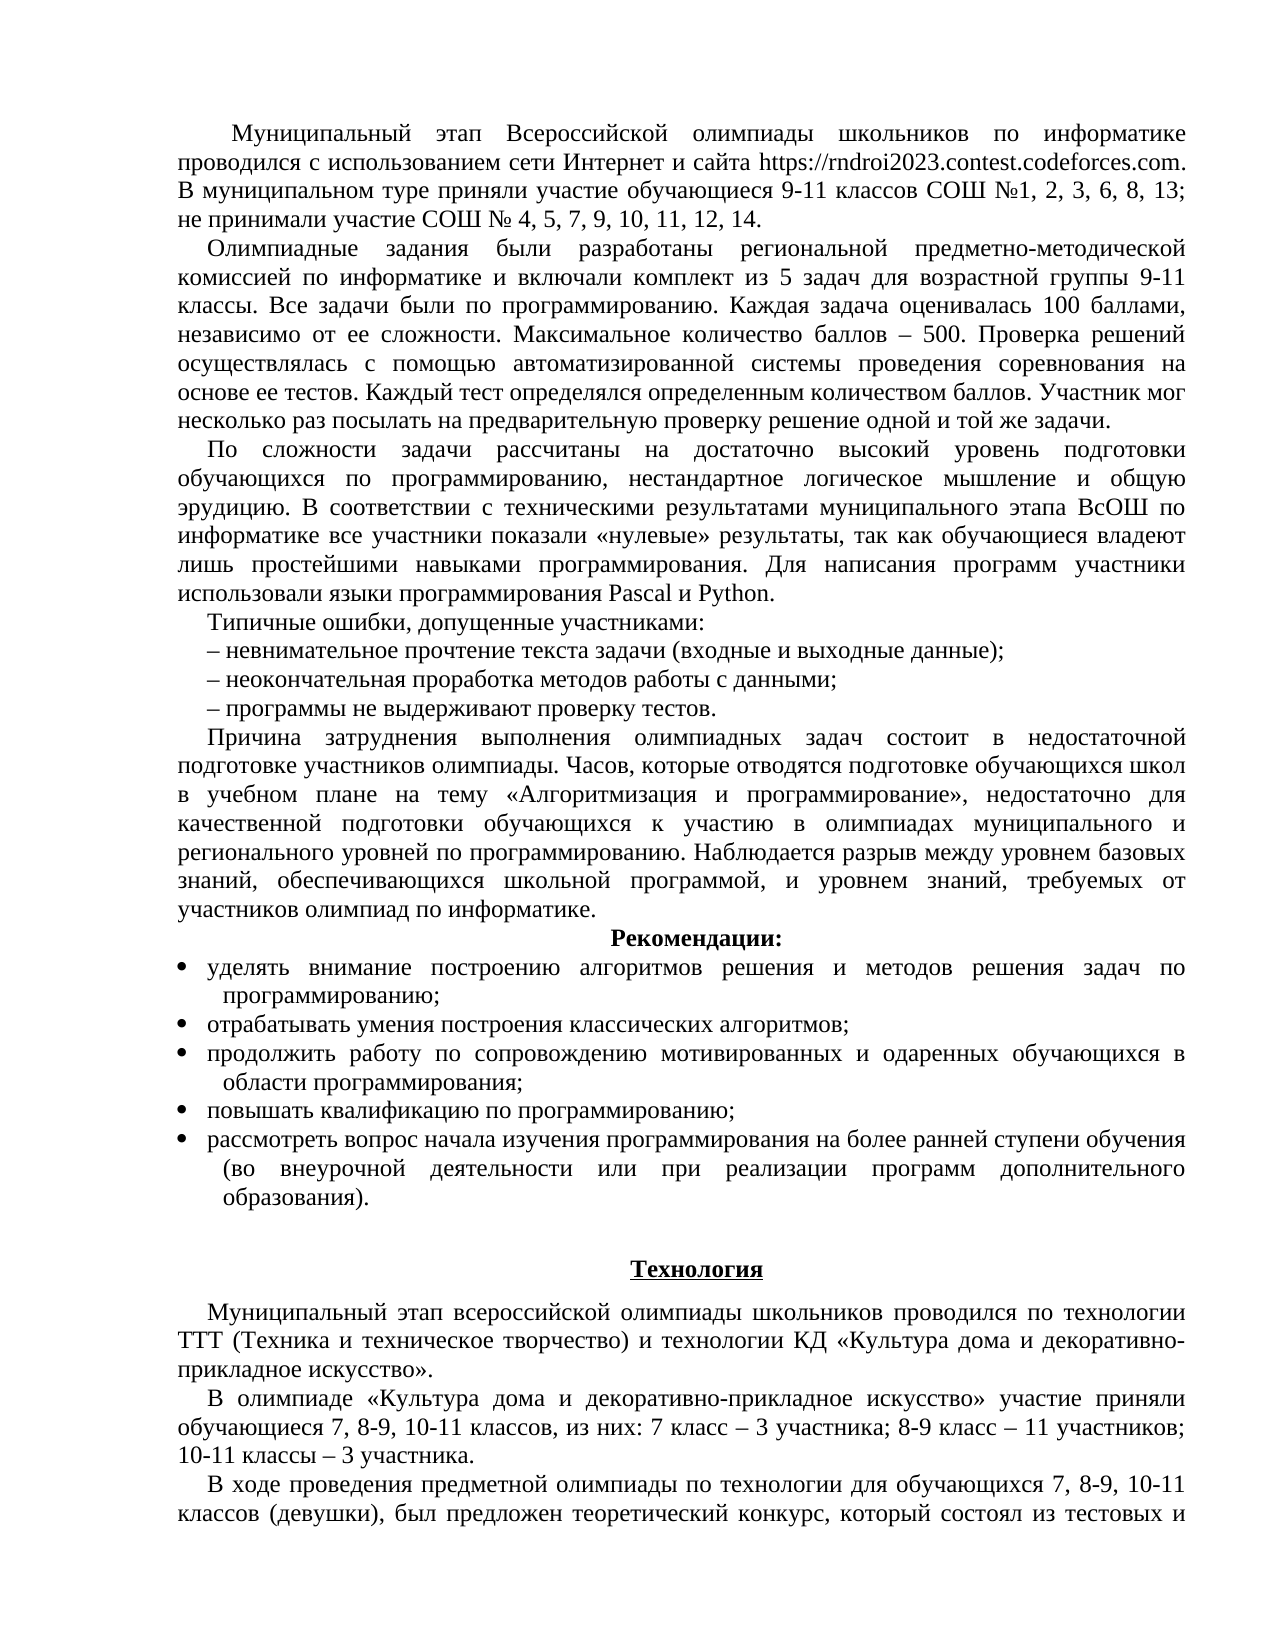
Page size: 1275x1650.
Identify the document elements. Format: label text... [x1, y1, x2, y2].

text Муниципальный этап Всероссийской олимпиады школьников по информатике проводился с использованием сети Интернет и сайта https://rndroi2023.contest.codeforces.com. В муниципальном туре приняли участие обучающиеся 9-11 классов СОШ №1, 2, 3, 6, 8, 13; не принимали участие СОШ № 4, 5, 7, 9, 10, 11, 12, 14. [177, 118, 1186, 233]
list отрабатывать умения построения классических алгоритмов; [177, 1009, 1186, 1038]
text По сложности задачи рассчитаны на достаточно высокий уровень подготовки обучающихся по программированию, нестандартное логическое мышление и общую эрудицию. В соответствии с техническими результатами муниципального этапа ВсОШ по информатике все участники показали «нулевые» результаты, так как обучающиеся владеют лишь простейшими навыками программирования. Для написания программ участники использовали языки программирования Pascal и Python. [177, 434, 1186, 607]
text Причина затруднения выполнения олимпиадных задач состоит в недостаточной подготовке участников олимпиады. Часов, которые отводятся подготовке обучающихся школ в учебном плане на тему «Алгоритмизация и программирование», недостаточно для качественной подготовки обучающихся к участию в олимпиадах муниципального и регионального уровней по программированию. Наблюдается разрыв между уровнем базовых знаний, обеспечивающихся школьной программой, и уровнем знаний, требуемых от участников олимпиад по информатике. [177, 722, 1186, 923]
text Рекомендации: [177, 923, 1186, 952]
list рассмотреть вопрос начала изучения программирования на более ранней ступени обучения (во внеурочной деятельности или при реализации программ дополнительного образования). [177, 1124, 1186, 1211]
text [177, 1469, 1186, 1527]
text – неокончательная проработка методов работы с данными; [177, 664, 1186, 693]
text Олимпиадные задания были разработаны региональной предметно-методической комиссией по информатике и включали комплект из 5 задач для возрастной группы 9-11 классы. Все задачи были по программированию. Каждая задача оценивалась 100 баллами, независимо от ее сложности. Максимальное количество баллов – 500. Проверка решений осуществлялась с помощью автоматизированной системы проведения соревнования на основе ее тестов. Каждый тест определялся определенным количеством баллов. Участник мог несколько раз посылать на предварительную проверку решение одной и той же задачи. [177, 233, 1186, 434]
text – программы не выдерживают проверку тестов. [177, 693, 1186, 722]
list повышать квалификацию по программированию; [177, 1096, 1186, 1124]
list уделять внимание построению алгоритмов решения и методов решения задач по программированию; [177, 952, 1186, 1009]
text Муниципальный этап всероссийской олимпиады школьников проводился по технологии ТТТ (Техника и техническое творчество) и технологии КД «Культура дома и декоративно-прикладное искусство». [177, 1297, 1186, 1383]
list продолжить работу по сопровождению мотивированных и одаренных обучающихся в области программирования; [177, 1038, 1186, 1096]
text – невнимательное прочтение текста задачи (входные и выходные данные); [177, 636, 1186, 664]
text В олимпиаде «Культура дома и декоративно-прикладное искусство» участие приняли обучающиеся 7, 8-9, 10-11 классов, из них: 7 класс – 3 участника; 8-9 класс – 11 участников; 10-11 классы – 3 участника. [177, 1383, 1186, 1469]
text Технология [177, 1254, 1186, 1282]
text Типичные ошибки, допущенные участниками: [177, 607, 1186, 636]
